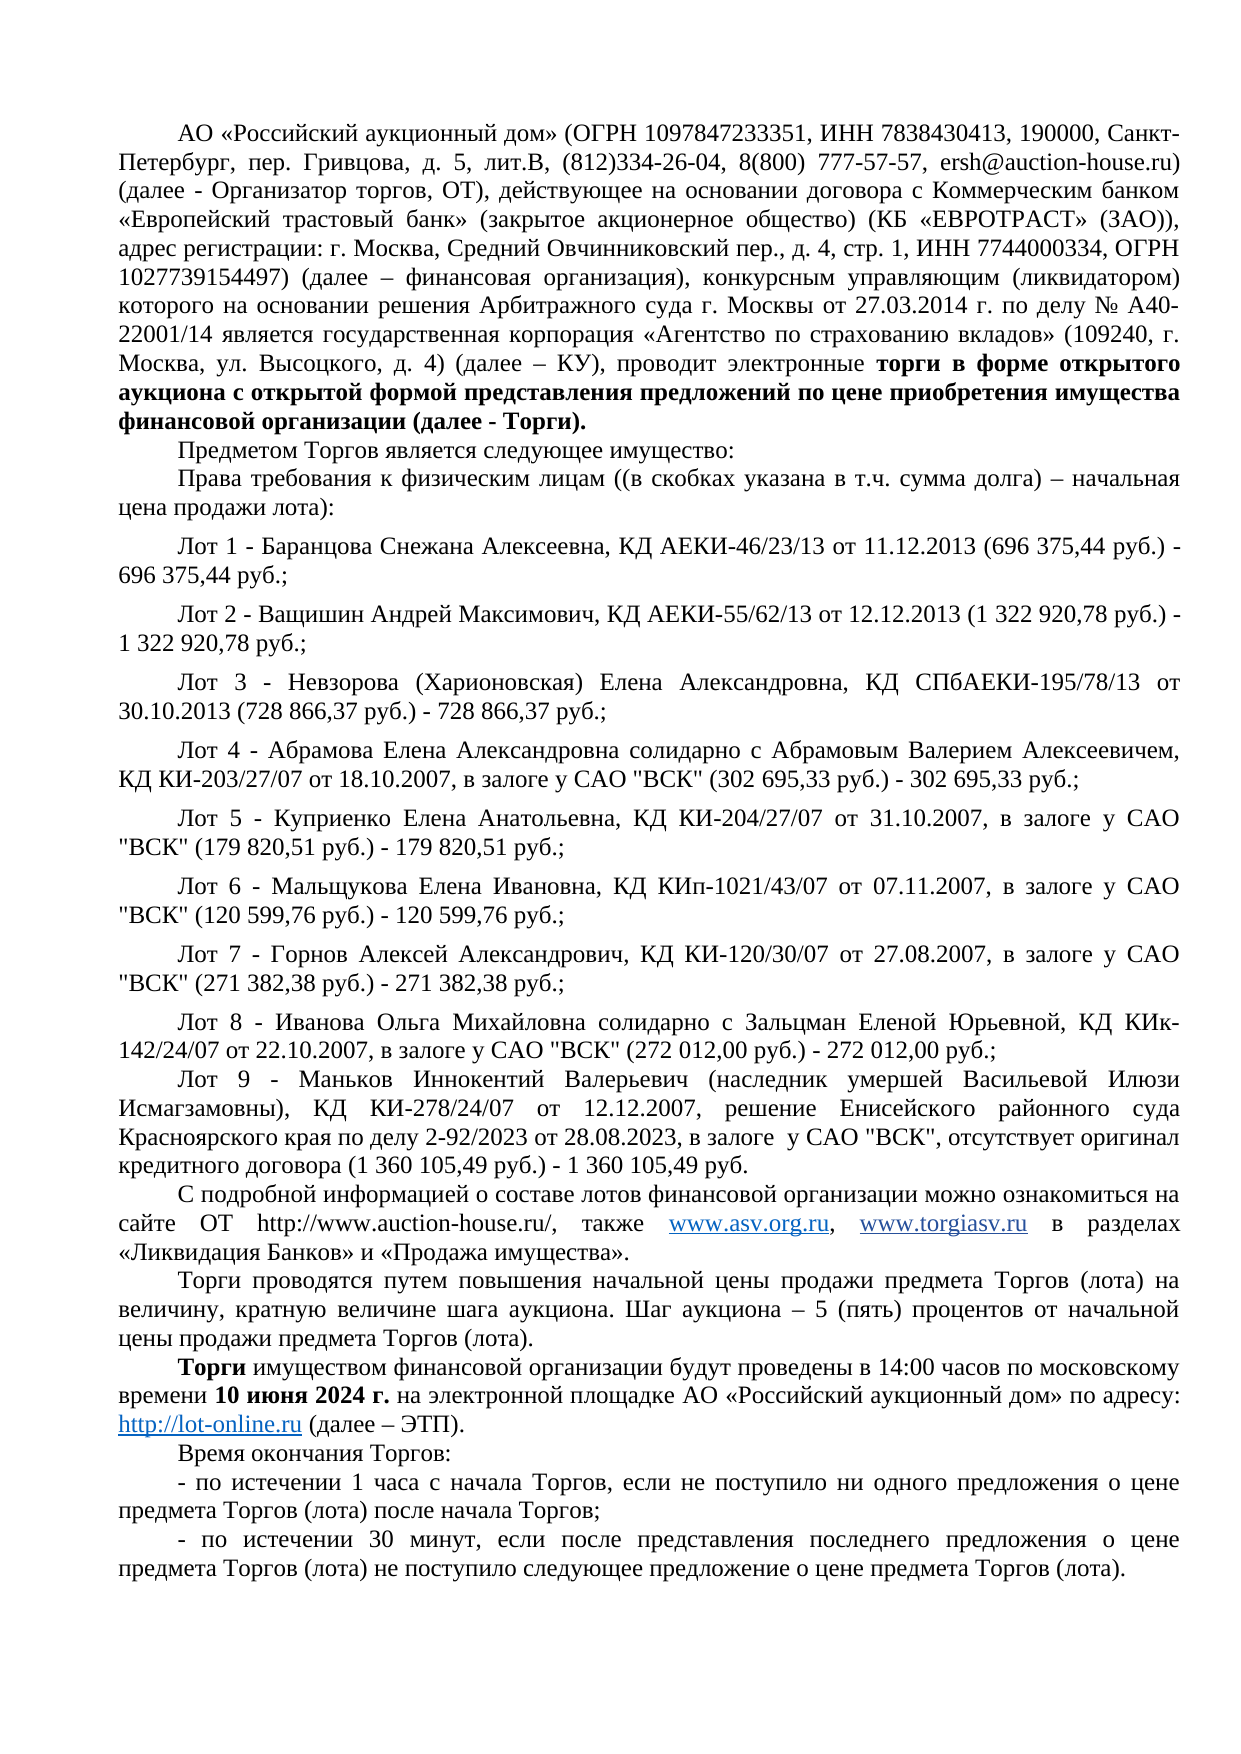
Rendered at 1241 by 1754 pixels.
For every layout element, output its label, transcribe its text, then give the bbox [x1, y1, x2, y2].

text Права требования к физическим лицам ((в скобках указана в т.ч. сумма долга) – начальная цена продажи лота): [118, 463, 1181, 521]
text Лот 1 - Баранцова Снежана Алексеевна, КД АЕКИ-46/23/13 от 11.12.2013 (696 375,44 руб.) - 696 375,44 руб.; [118, 531, 1181, 589]
text Торги проводятся путем повышения начальной цены продажи предмета Торгов (лота) на величину, кратную величине шага аукциона. Шаг аукциона – 5 (пять) процентов от начальной цены продажи предмета Торгов (лота). [118, 1266, 1181, 1352]
text Лот 2 - Ващишин Андрей Максимович, КД АЕКИ-55/62/13 от 12.12.2013 (1 322 920,78 руб.) - 1 322 920,78 руб.; [118, 599, 1181, 657]
text Лот 6 - Мальщукова Елена Ивановна, КД КИп-1021/43/07 от 07.11.2007, в залоге у САО "ВСК" (120 599,76 руб.) - 120 599,76 руб.; [118, 871, 1181, 928]
text Торги имуществом финансовой организации будут проведены в 14:00 часов по московскому времени 10 июня 2024 г. на электронной площадке АО «Российский аукционный дом» по адресу: http://lot-online.ru (далее – ЭТП). [118, 1352, 1181, 1438]
text Лот 9 - Маньков Иннокентий Валерьевич (наследник умершей Васильевой Илюзи Исмагзамовны), КД КИ-278/24/07 от 12.12.2007, решение Енисейского районного суда Красноярского края по делу 2-92/2023 от 28.08.2023, в залоге у САО "ВСК", отсутствует оригинал кредитного договора (1 360 105,49 руб.) - 1 360 105,49 руб. [118, 1064, 1181, 1179]
text АО «Российский аукционный дом» (ОГРН 1097847233351, ИНН 7838430413, 190000, Санкт-Петербург, пер. Гривцова, д. 5, лит.В, (812)334-26-04, 8(800) 777-57-57, ersh@auction-house.ru) (далее - Организатор торгов, ОТ), действующее на основании договора с Коммерческим банком «Европейский трастовый банк» (закрытое акционерное общество) (КБ «ЕВРОТРАСТ» (ЗАО)), адрес регистрации: г. Москва, Средний Овчинниковский пер., д. 4, стр. 1, ИНН 7744000334, ОГРН 1027739154497) (далее – финансовая организация), конкурсным управляющим (ликвидатором) которого на основании решения Арбитражного суда г. Москвы от 27.03.2014 г. по делу № А40-22001/14 является государственная корпорация «Агентство по страхованию вкладов» (109240, г. Москва, ул. Высоцкого, д. 4) (далее – КУ), проводит электронные торги в форме открытого аукциона с открытой формой представления предложений по цене приобретения имущества финансовой организации (далее - Торги). [118, 118, 1181, 435]
text Лот 4 - Абрамова Елена Александровна солидарно с Абрамовым Валерием Алексеевичем, КД КИ-203/27/07 от 18.10.2007, в залоге у САО "ВСК" (302 695,33 руб.) - 302 695,33 руб.; [118, 735, 1181, 793]
text Лот 5 - Куприенко Елена Анатольевна, КД КИ-204/27/07 от 31.10.2007, в залоге у САО "ВСК" (179 820,51 руб.) - 179 820,51 руб.; [118, 803, 1181, 861]
text Лот 3 - Невзорова (Харионовская) Елена Александровна, КД СПбАЕКИ-195/78/13 от 30.10.2013 (728 866,37 руб.) - 728 866,37 руб.; [118, 667, 1181, 725]
text - по истечении 1 часа с начала Торгов, если не поступило ни одного предложения о цене предмета Торгов (лота) после начала Торгов; [118, 1467, 1181, 1524]
text Лот 8 - Иванова Ольга Михайловна солидарно с Зальцман Еленой Юрьевной, КД КИк-142/24/07 от 22.10.2007, в залоге у САО "ВСК" (272 012,00 руб.) - 272 012,00 руб.; [118, 1007, 1181, 1064]
text С подробной информацией о составе лотов финансовой организации можно ознакомиться на сайте ОТ http://www.auction-house.ru/, также www.asv.org.ru, www.torgiasv.ru в разделах «Ликвидация Банков» и «Продажа имущества». [118, 1179, 1181, 1266]
text - по истечении 30 минут, если после представления последнего предложения о цене предмета Торгов (лота) не поступило следующее предложение о цене предмета Торгов (лота). [118, 1524, 1181, 1582]
text Время окончания Торгов: [118, 1438, 1181, 1467]
text Лот 7 - Горнов Алексей Александрович, КД КИ-120/30/07 от 27.08.2007, в залоге у САО "ВСК" (271 382,38 руб.) - 271 382,38 руб.; [118, 939, 1181, 996]
text Предметом Торгов является следующее имущество: [118, 435, 1181, 463]
